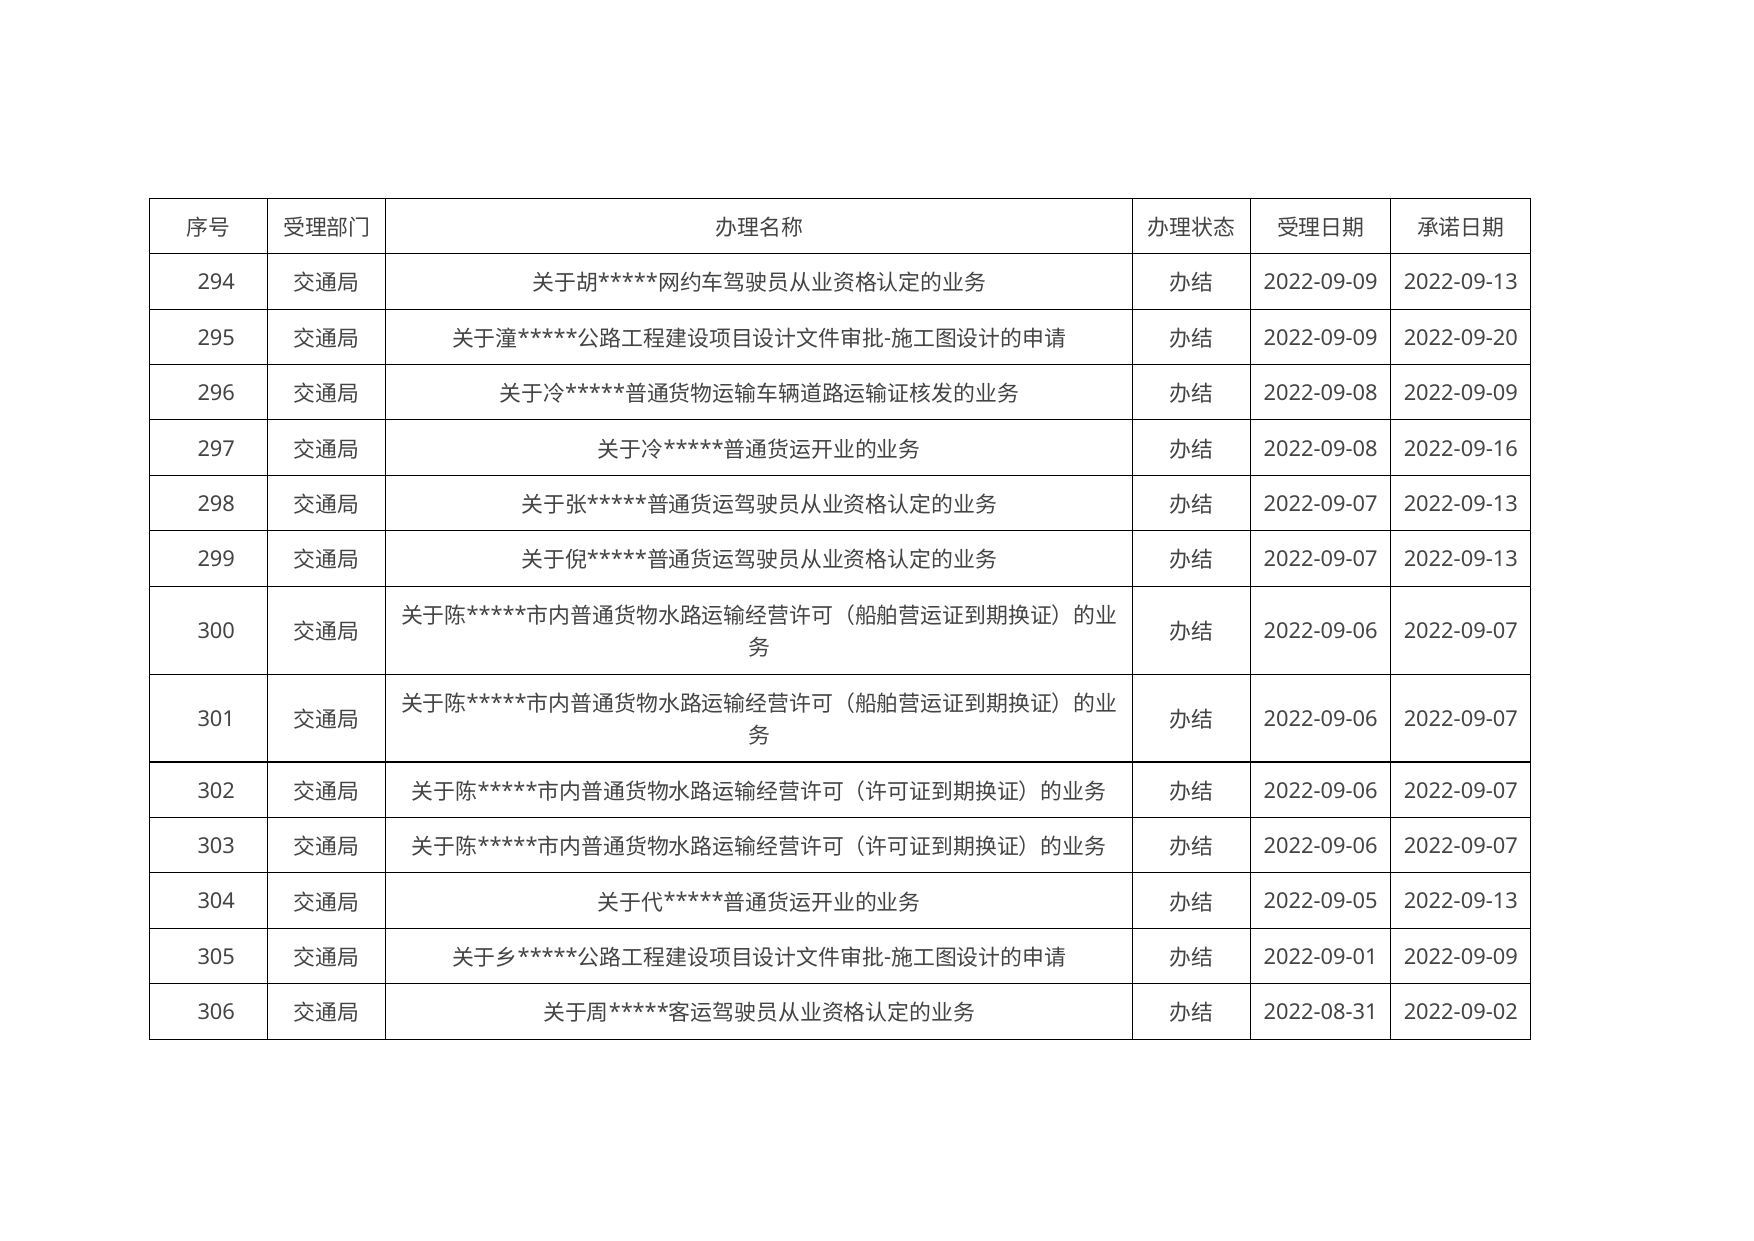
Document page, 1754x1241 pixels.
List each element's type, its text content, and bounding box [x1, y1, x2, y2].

table_cell 交通局 [268, 984, 385, 1038]
table_cell 2022-09-07 [1391, 763, 1530, 817]
table_cell 办结 [1133, 254, 1250, 308]
table_cell 关于倪*****普通货运驾驶员从业资格认定的业务 [386, 531, 1132, 586]
table_cell 办结 [1133, 763, 1250, 817]
table_cell 办结 [1133, 929, 1250, 983]
table_cell 2022-09-07 [1251, 476, 1390, 530]
table_cell 关于张*****普通货运驾驶员从业资格认定的业务 [386, 476, 1132, 530]
table_cell 2022-09-08 [1251, 420, 1390, 475]
table_cell 2022-09-02 [1391, 984, 1530, 1038]
table_cell 2022-09-13 [1391, 476, 1530, 530]
table_cell 交通局 [268, 310, 385, 364]
table_header 办理状态 [1133, 199, 1250, 253]
table_header 办理名称 [386, 199, 1132, 253]
table_cell [150, 531, 267, 586]
table_cell 2022-09-09 [1391, 929, 1530, 983]
table_header 受理部门 [268, 199, 385, 253]
table_cell [150, 873, 267, 928]
table_cell 办结 [1133, 587, 1250, 673]
table_cell 关于胡*****网约车驾驶员从业资格认定的业务 [386, 254, 1132, 308]
table_cell [150, 476, 267, 530]
table_cell 交通局 [268, 873, 385, 928]
table_cell 关于周*****客运驾驶员从业资格认定的业务 [386, 984, 1132, 1038]
table_cell [150, 929, 267, 983]
table_header 受理日期 [1251, 199, 1390, 253]
table_cell 2022-09-20 [1391, 310, 1530, 364]
table_cell 交通局 [268, 476, 385, 530]
table_cell 2022-09-05 [1251, 873, 1390, 928]
table_header 承诺日期 [1391, 199, 1530, 253]
table_cell 关于陈*****市内普通货物水路运输经营许可（船舶营运证到期换证）的业务 [386, 587, 1132, 673]
table_cell 2022-09-07 [1391, 587, 1530, 673]
table_cell 办结 [1133, 675, 1250, 761]
table_cell 2022-09-06 [1251, 587, 1390, 673]
table_cell 2022-09-06 [1251, 763, 1390, 817]
table_cell 2022-09-13 [1391, 873, 1530, 928]
table_cell 关于乡*****公路工程建设项目设计文件审批-施工图设计的申请 [386, 929, 1132, 983]
table_cell 办结 [1133, 420, 1250, 475]
table_cell 2022-09-09 [1391, 365, 1530, 419]
table_cell 交通局 [268, 763, 385, 817]
table_cell [150, 365, 267, 419]
table_cell 交通局 [268, 675, 385, 761]
table_cell [150, 420, 267, 475]
table_cell 关于代*****普通货运开业的业务 [386, 873, 1132, 928]
table_cell 关于潼*****公路工程建设项目设计文件审批-施工图设计的申请 [386, 310, 1132, 364]
table_cell 关于冷*****普通货运开业的业务 [386, 420, 1132, 475]
table_cell 2022-09-09 [1251, 254, 1390, 308]
table_cell 关于陈*****市内普通货物水路运输经营许可（许可证到期换证）的业务 [386, 818, 1132, 872]
table_cell 交通局 [268, 531, 385, 586]
table_cell 2022-09-07 [1391, 818, 1530, 872]
table_cell 交通局 [268, 254, 385, 308]
table_cell 关于冷*****普通货物运输车辆道路运输证核发的业务 [386, 365, 1132, 419]
table_cell [150, 310, 267, 364]
table_cell 关于陈*****市内普通货物水路运输经营许可（船舶营运证到期换证）的业务 [386, 675, 1132, 761]
table_cell 2022-09-13 [1391, 254, 1530, 308]
table_cell 办结 [1133, 310, 1250, 364]
table_cell [150, 818, 267, 872]
table_cell [150, 587, 267, 673]
table_cell 交通局 [268, 420, 385, 475]
table_cell 交通局 [268, 365, 385, 419]
table_cell 2022-09-01 [1251, 929, 1390, 983]
table_cell 2022-09-16 [1391, 420, 1530, 475]
table_cell 2022-08-31 [1251, 984, 1390, 1038]
table_cell 办结 [1133, 531, 1250, 586]
table_cell 2022-09-08 [1251, 365, 1390, 419]
table_cell 办结 [1133, 365, 1250, 419]
table_cell 2022-09-09 [1251, 310, 1390, 364]
table_cell 2022-09-07 [1251, 531, 1390, 586]
table_header 序号 [150, 199, 267, 253]
table_cell [150, 763, 267, 817]
table_cell 交通局 [268, 929, 385, 983]
table_cell [150, 254, 267, 308]
table_cell 2022-09-13 [1391, 531, 1530, 586]
table_cell [150, 984, 267, 1038]
table_cell 交通局 [268, 587, 385, 673]
table_cell 2022-09-06 [1251, 818, 1390, 872]
table_cell 交通局 [268, 818, 385, 872]
table_cell 办结 [1133, 984, 1250, 1038]
table_cell 办结 [1133, 873, 1250, 928]
table_cell [150, 675, 267, 761]
table_cell 办结 [1133, 818, 1250, 872]
table_cell 办结 [1133, 476, 1250, 530]
table_cell 关于陈*****市内普通货物水路运输经营许可（许可证到期换证）的业务 [386, 763, 1132, 817]
table_cell 2022-09-07 [1391, 675, 1530, 761]
table_cell 2022-09-06 [1251, 675, 1390, 761]
